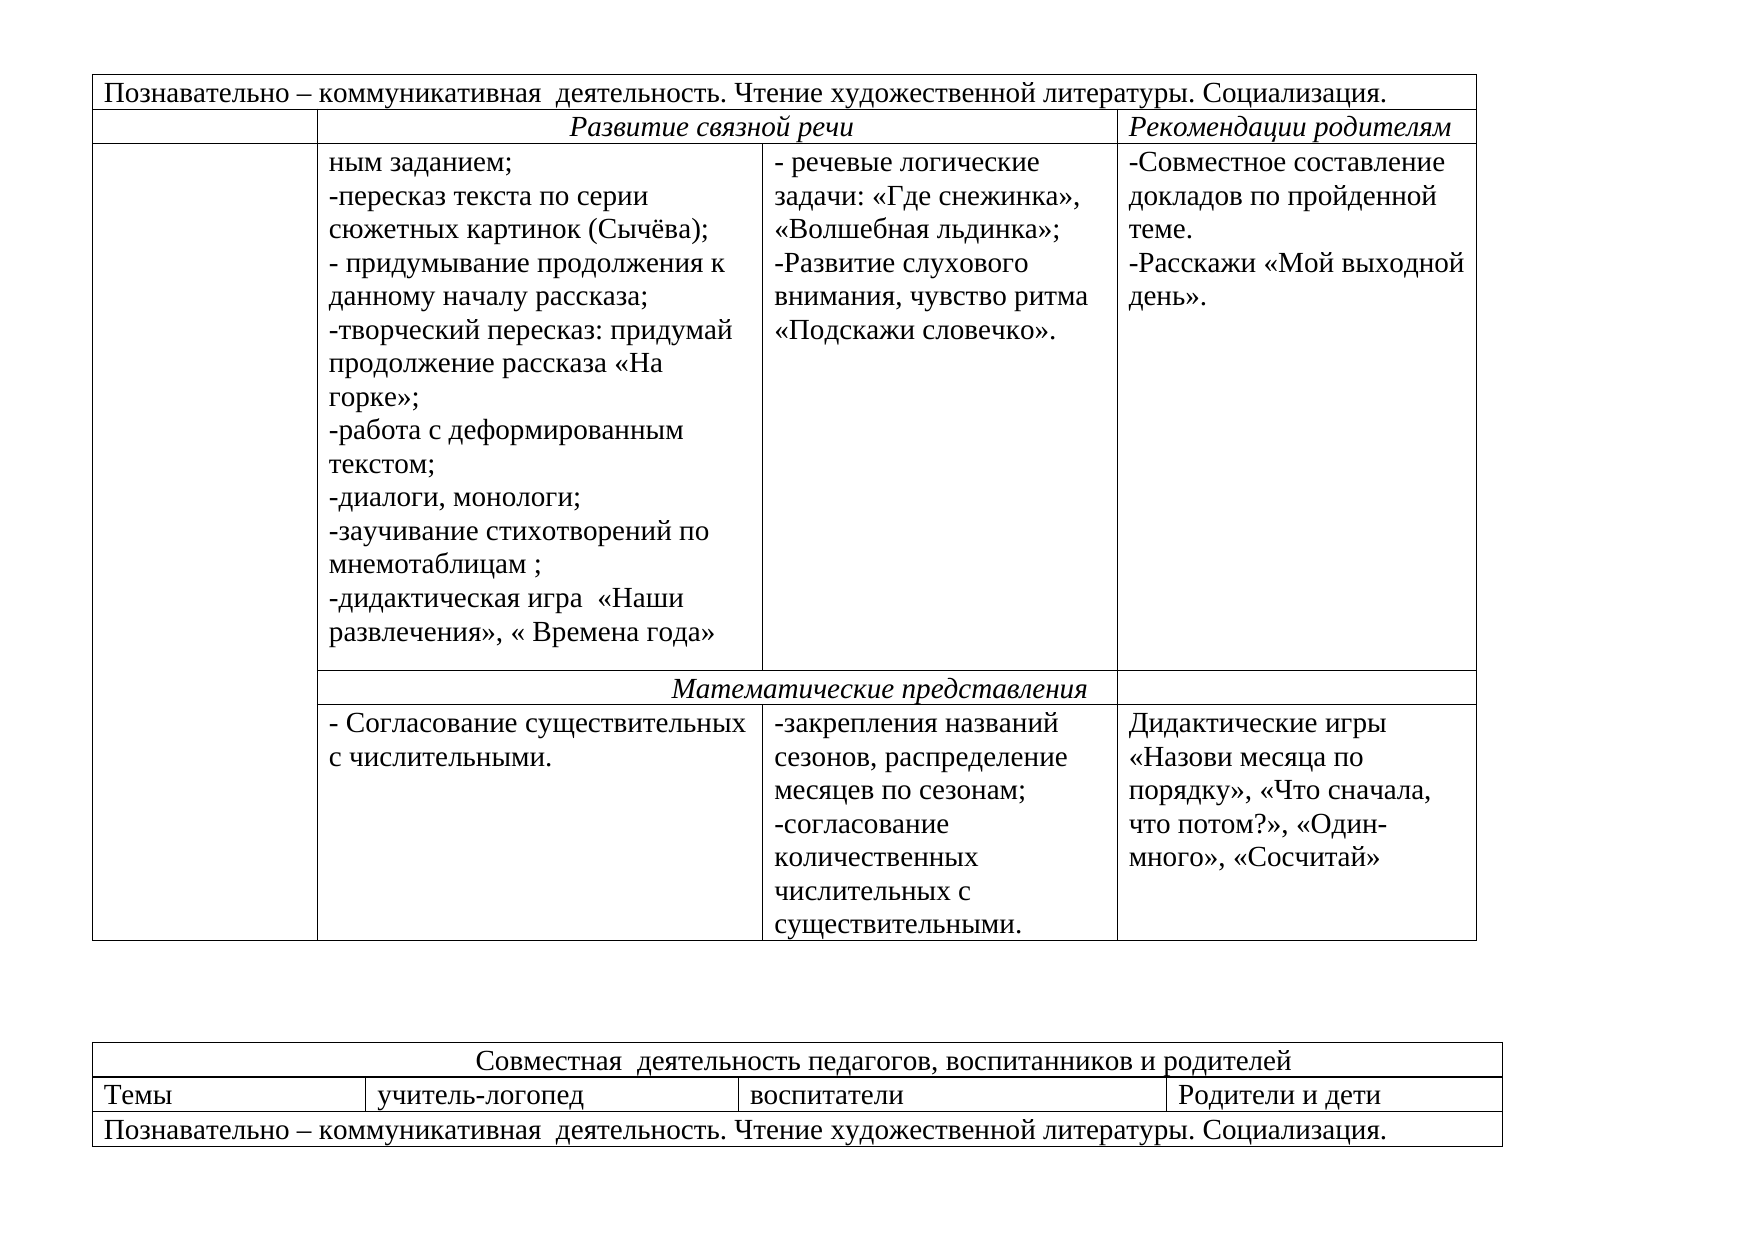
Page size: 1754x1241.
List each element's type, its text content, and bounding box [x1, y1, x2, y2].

table_cell ным заданием; -пересказ текста по серии сюжетных картинок (Сычёва); - придумывание продолжения к данному началу рассказа; -творческий пересказ: придумай продолжение рассказа «На горке»; -работа с деформированным текстом; -диалоги, монологи; -заучивание стихотворений по мнемотаблицам ; -дидактическая игра «Наши развлечения», « Времена года» [318, 144, 762, 670]
table_cell Развитие связной речи [318, 110, 1117, 143]
table_cell - речевые логические задачи: «Где снежинка», «Волшебная льдинка»; -Развитие слухового внимания, чувство ритма «Подскажи словечко». [763, 144, 1117, 670]
table_cell Темы [93, 1078, 365, 1111]
table_cell Познавательно – коммуникативная деятельность. Чтение художественной литературы. Социализация. [93, 75, 1476, 108]
table_cell Родители и дети [1167, 1078, 1502, 1111]
table_cell [93, 110, 317, 143]
table_cell Рекомендации родителям [1118, 110, 1476, 143]
table_cell Математические представления [318, 671, 1117, 704]
table_cell -закрепления названий сезонов, распределение месяцев по сезонам; -согласование количественных числительных с существительными. [763, 705, 1117, 940]
table_cell [93, 144, 317, 940]
table_cell [1118, 671, 1476, 704]
table_cell - Согласование существительных с числительными. [318, 705, 762, 940]
table_cell Дидактические игры «Назови месяца по порядку», «Что сначала, что потом?», «Один-много», «Сосчитай» [1118, 705, 1476, 940]
table_header Совместная деятельность педагогов, воспитанников и родителей [93, 1043, 1502, 1076]
table_cell Познавательно – коммуникативная деятельность. Чтение художественной литературы. Социализация. [93, 1112, 1502, 1146]
table_cell воспитатели [739, 1078, 1166, 1111]
table_cell учитель-логопед [366, 1078, 738, 1111]
table_cell -Совместное составление докладов по пройденной теме. -Расскажи «Мой выходной день». [1118, 144, 1476, 670]
